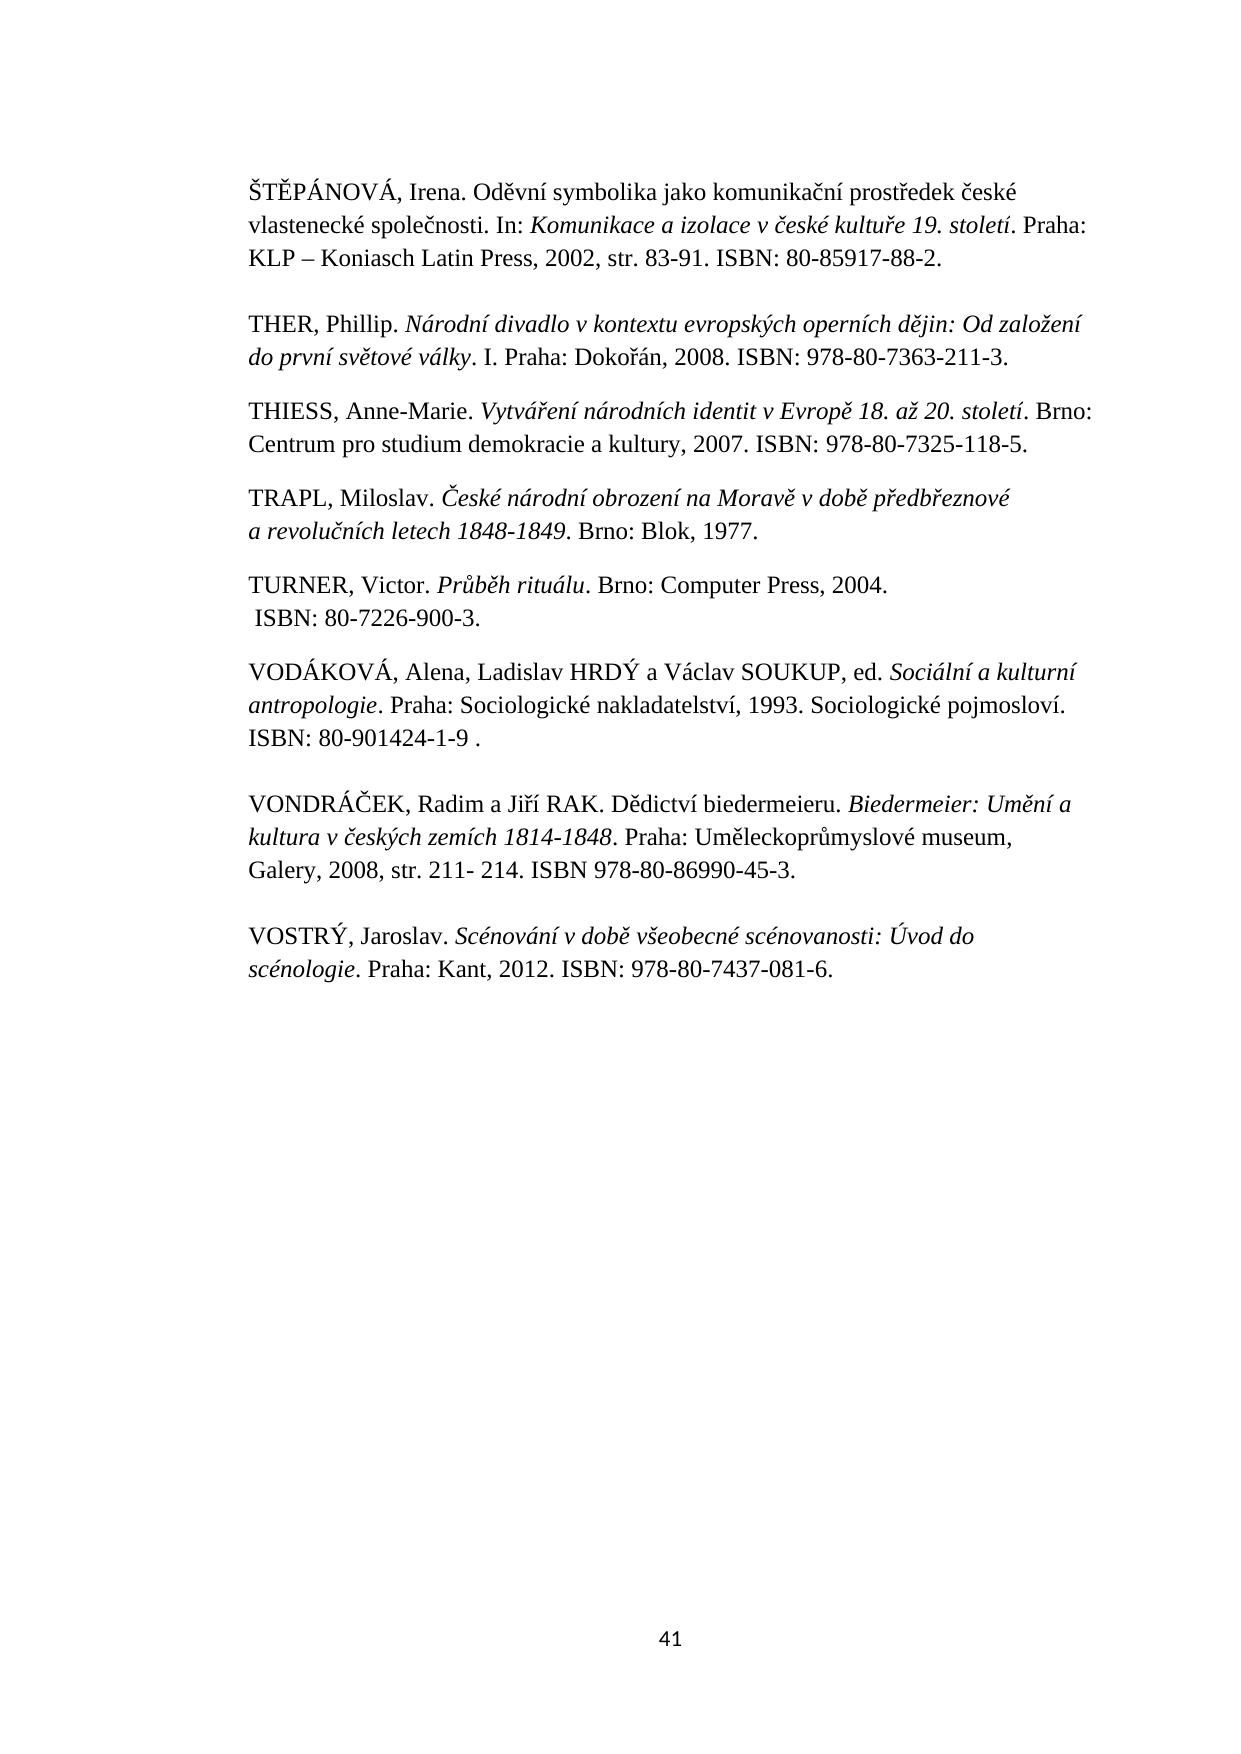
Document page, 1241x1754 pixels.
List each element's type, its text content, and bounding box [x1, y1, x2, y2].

text ŠTĚPÁNOVÁ, Irena. Oděvní symbolika jako komunikační prostředek české vlastenecké společnosti. In: Komunikace a izolace v české kultuře 19. století. Praha: KLP – Koniasch Latin Press, 2002, str. 83-91. ISBN: 80-85917-88-2. [248, 177, 1092, 272]
text VODÁKOVÁ, Alena, Ladislav HRDÝ a Václav SOUKUP, ed. Sociální a kulturní antropologie. Praha: Sociologické nakladatelství, 1993. Sociologické pojmosloví. ISBN: 80-901424-1-9 . [248, 657, 1092, 752]
text THIESS, Anne-Marie. Vytváření národních identit v Evropě 18. až 20. století. Brno: Centrum pro studium demokracie a kultury, 2007. ISBN: 978-80-7325-118-5. [248, 396, 1092, 458]
text VONDRÁČEK, Radim a Jiří RAK. Dědictví biedermeieru. Biedermeier: Umění a kultura v českých zemích 1814-1848. Praha: Uměleckoprůmyslové museum, Galery, 2008, str. 211- 214. ISBN 978-80-86990-45-3. [248, 789, 1092, 884]
text TRAPL, Miloslav. České národní obrození na Moravě v době předbřeznové a revolučních letech 1848-1849. Brno: Blok, 1977. [248, 483, 1092, 545]
text VOSTRÝ, Jaroslav. Scénování v době všeobecné scénovanosti: Úvod do scénologie. Praha: Kant, 2012. ISBN: 978-80-7437-081-6. [248, 921, 1092, 983]
text THER, Phillip. Národní divadlo v kontextu evropských operních dějin: Od založení do první světové války. I. Praha: Dokořán, 2008. ISBN: 978-80-7363-211-3. [248, 309, 1092, 371]
text TURNER, Victor. Průběh rituálu. Brno: Computer Press, 2004. ISBN: 80-7226-900-3. [248, 570, 1092, 632]
